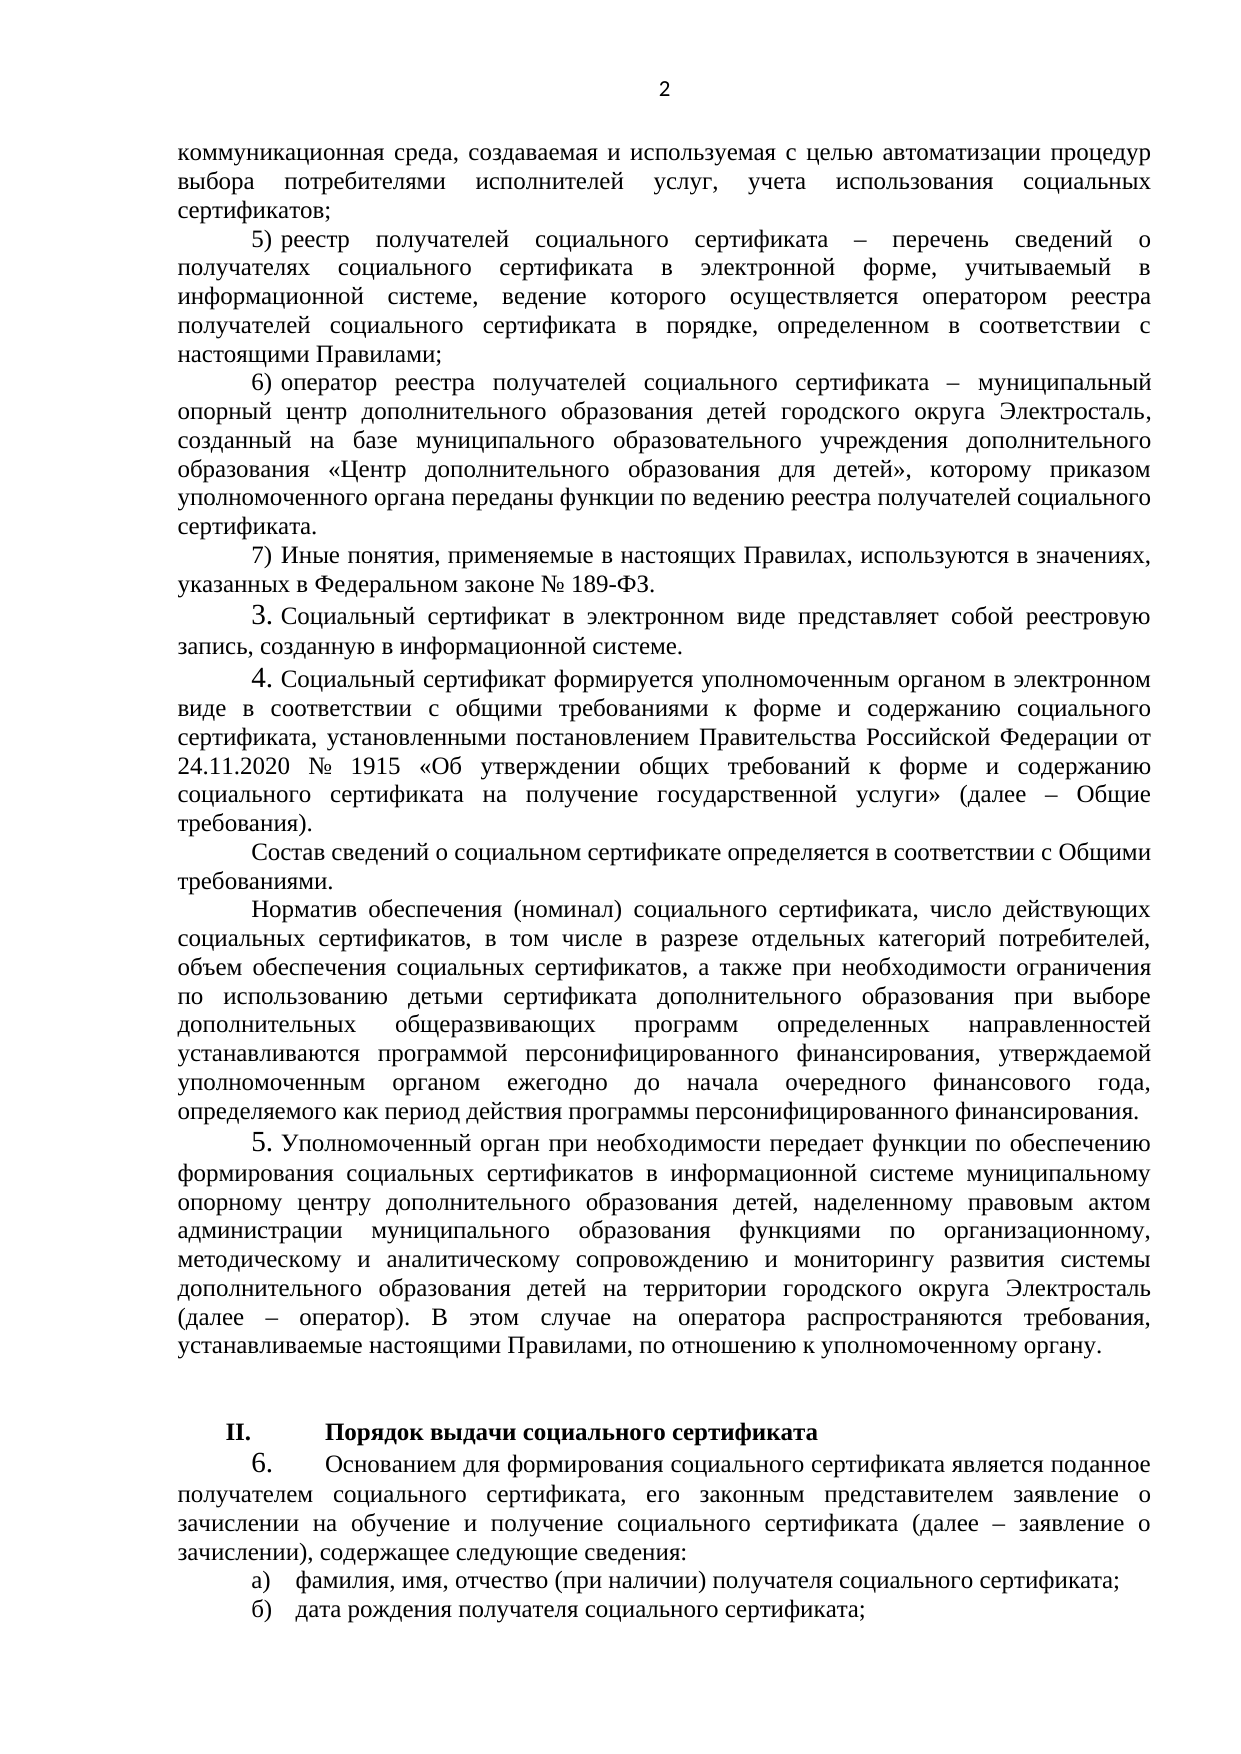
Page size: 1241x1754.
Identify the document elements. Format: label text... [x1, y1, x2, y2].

list Иные понятия, применяемые в настоящих Правилах, используются в значениях, указанных в Федеральном законе № 189-ФЗ. [177, 540, 1152, 597]
list оператор реестра получателей социального сертификата – муниципальный опорный центр дополнительного образования детей городского округа Электросталь, созданный на базе муниципального образовательного учреждения дополнительного образования «Центр дополнительного образования для детей», которому приказом уполномоченного органа переданы функции по ведению реестра получателей социального сертификата. [177, 367, 1152, 425]
list Порядок выдачи социального сертификата [177, 1417, 1152, 1446]
list оператор реестра получателей социального сертификата – муниципальный опорный центр дополнительного образования детей городского округа Электросталь, созданный на базе муниципального образовательного учреждения дополнительного образования «Центр дополнительного образования для детей», которому приказом уполномоченного органа переданы функции по ведению реестра получателей социального сертификата. [177, 482, 1152, 540]
list Состав сведений о социальном сертификате определяется в соответствии с Общими требованиями. [177, 837, 1152, 894]
list Социальный сертификат в электронном виде представляет собой реестровую запись, созданную в информационной системе. [177, 597, 1152, 660]
list реестр получателей социального сертификата – перечень сведений о получателях социального сертификата в электронной форме, учитываемый в информационной системе, ведение которого осуществляется оператором реестра получателей социального сертификата в порядке, определенном в соответствии с настоящими Правилами; [177, 224, 1152, 367]
list дата рождения получателя социального сертификата; [177, 1594, 1152, 1623]
list фамилия, имя, отчество (при наличии) получателя социального сертификата; [177, 1565, 1152, 1594]
list Норматив обеспечения (номинал) социального сертификата, число действующих социальных сертификатов, в том числе в разрезе отдельных категорий потребителей, объем обеспечения социальных сертификатов, а также при необходимости ограничения по использованию детьми сертификата дополнительного образования при выборе дополнительных общеразвивающих программ определенных направленностей устанавливаются программой персонифицированного финансирования, утверждаемой уполномоченным органом ежегодно до начала очередного финансового года, определяемого как период действия программы персонифицированного финансирования. [177, 894, 1152, 1124]
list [177, 137, 1152, 224]
list Уполномоченный орган при необходимости передает функции по обеспечению формирования социальных сертификатов в информационной системе муниципальному опорному центру дополнительного образования детей, наделенному правовым актом администрации муниципального образования функциями по организационному, методическому и аналитическому сопровождению и мониторингу развития системы дополнительного образования детей на территории городского округа Электросталь (далее – оператор). В этом случае на оператора распространяются требования, устанавливаемые настоящими Правилами, по отношению к уполномоченному органу. [177, 1124, 1152, 1359]
list Основанием для формирования социального сертификата является поданное получателем социального сертификата, его законным представителем заявление о зачислении на обучение и получение социального сертификата (далее – заявление о зачислении), содержащее следующие сведения: [177, 1446, 1152, 1565]
list Социальный сертификат формируется уполномоченным органом в электронном виде в соответствии с общими требованиями к форме и содержанию социального сертификата, установленными постановлением Правительства Российской Федерации от 24.11.2020 № 1915 «Об утверждении общих требований к форме и содержанию социального сертификата на получение государственной услуги» (далее – Общие требования). [177, 660, 1152, 837]
